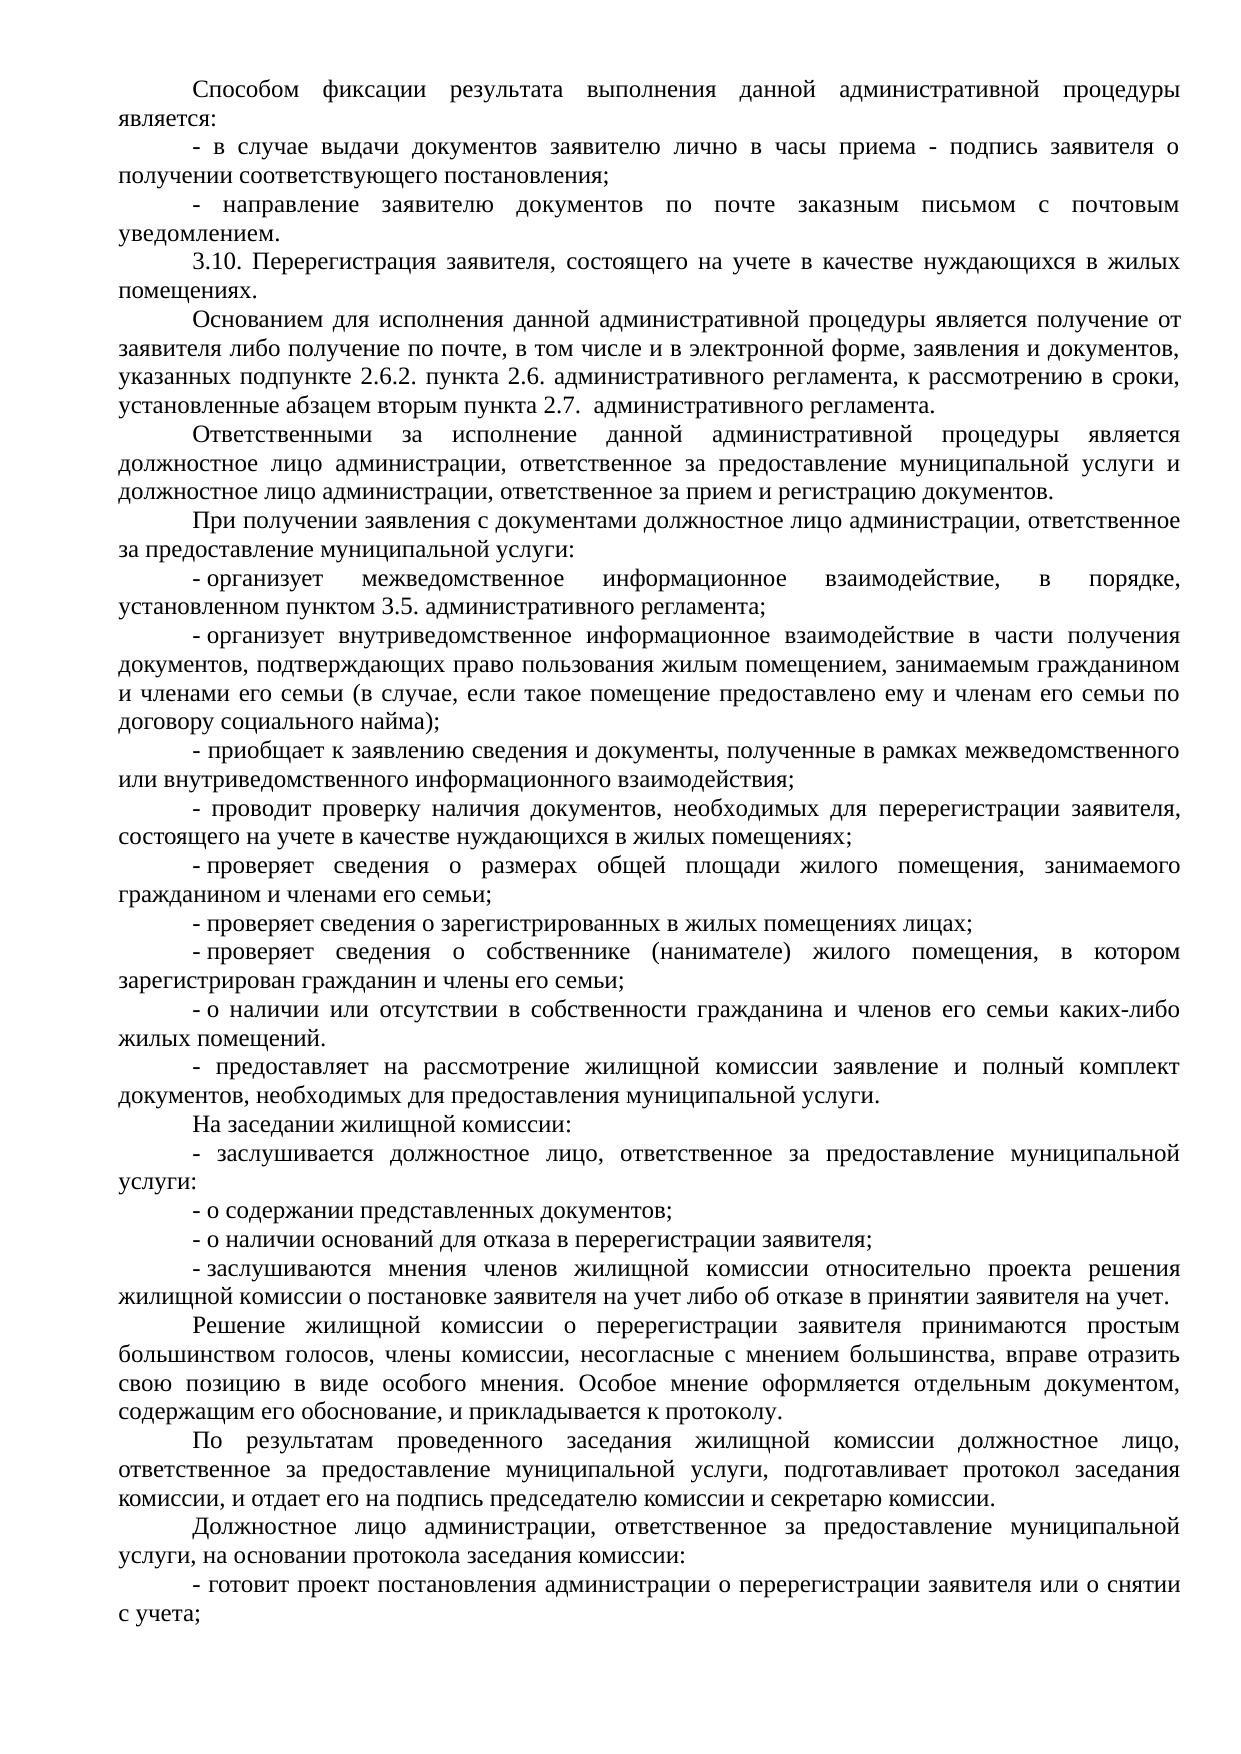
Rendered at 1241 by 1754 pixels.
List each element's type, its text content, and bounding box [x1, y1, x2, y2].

text - организует внутриведомственное информационное взаимодействие в части получения документов, подтверждающих право пользования жилым помещением, занимаемым гражданином и членами его семьи (в случае, если такое помещение предоставлено ему и членам его семьи по договору социального найма); [118, 620, 1181, 735]
text - проводит проверку наличия документов, необходимых для перерегистрации заявителя, состоящего на учете в качестве нуждающихся в жилых помещениях; [118, 793, 1181, 850]
text - приобщает к заявлению сведения и документы, полученные в рамках межведомственного или внутриведомственного информационного взаимодействия; [118, 735, 1181, 793]
text - заслушивается должностное лицо, ответственное за предоставление муниципальной услуги: [118, 1138, 1181, 1195]
text - проверяет сведения о зарегистрированных в жилых помещениях лицах; [118, 908, 1181, 936]
text - в случае выдачи документов заявителю лично в часы приема - подпись заявителя о получении соответствующего постановления; [118, 131, 1181, 189]
text - предоставляет на рассмотрение жилищной комиссии заявление и полный комплект документов, необходимых для предоставления муниципальной услуги. [118, 1051, 1181, 1109]
text Ответственными за исполнение данной административной процедуры является должностное лицо администрации, ответственное за предоставление муниципальной услуги и должностное лицо администрации, ответственное за прием и регистрацию документов. [118, 419, 1181, 505]
text 3.10. Перерегистрация заявителя, состоящего на учете в качестве нуждающихся в жилых помещениях. [118, 246, 1181, 304]
text - проверяет сведения о размерах общей площади жилого помещения, занимаемого гражданином и членами его семьи; [118, 850, 1181, 908]
text При получении заявления с документами должностное лицо администрации, ответственное за предоставление муниципальной услуги: [118, 505, 1181, 563]
text - проверяет сведения о собственнике (нанимателе) жилого помещения, в котором зарегистрирован гражданин и члены его семьи; [118, 936, 1181, 994]
text - заслушиваются мнения членов жилищной комиссии относительно проекта решения жилищной комиссии о постановке заявителя на учет либо об отказе в принятии заявителя на учет. [118, 1253, 1181, 1310]
text - о наличии оснований для отказа в перерегистрации заявителя; [118, 1224, 1181, 1253]
text Должностное лицо администрации, ответственное за предоставление муниципальной услуги, на основании протокола заседания комиссии: [118, 1511, 1181, 1569]
text По результатам проведенного заседания жилищной комиссии должностное лицо, ответственное за предоставление муниципальной услуги, подготавливает протокол заседания комиссии, и отдает его на подпись председателю комиссии и секретарю комиссии. [118, 1425, 1181, 1511]
text Основанием для исполнения данной административной процедуры является получение от заявителя либо получение по почте, в том числе и в электронной форме, заявления и документов, указанных подпункте 2.6.2. пункта 2.6. административного регламента, к рассмотрению в сроки, установленные абзацем вторым пункта 2.7. административного регламента. [118, 304, 1181, 419]
text Решение жилищной комиссии о перерегистрации заявителя принимаются простым большинством голосов, члены комиссии, несогласные с мнением большинства, вправе отразить свою позицию в виде особого мнения. Особое мнение оформляется отдельным документом, содержащим его обоснование, и прикладывается к протоколу. [118, 1310, 1181, 1425]
text Способом фиксации результата выполнения данной административной процедуры является: [118, 74, 1181, 131]
text - организует межведомственное информационное взаимодействие, в порядке, установленном пунктом 3.5. административного регламента; [118, 563, 1181, 620]
text - направление заявителю документов по почте заказным письмом с почтовым уведомлением. [118, 189, 1181, 246]
text - о наличии или отсутствии в собственности гражданина и членов его семьи каких-либо жилых помещений. [118, 994, 1181, 1051]
text На заседании жилищной комиссии: [118, 1109, 1181, 1138]
text - готовит проект постановления администрации о перерегистрации заявителя или о снятии с учета; [118, 1569, 1181, 1626]
text - о содержании представленных документов; [118, 1195, 1181, 1224]
